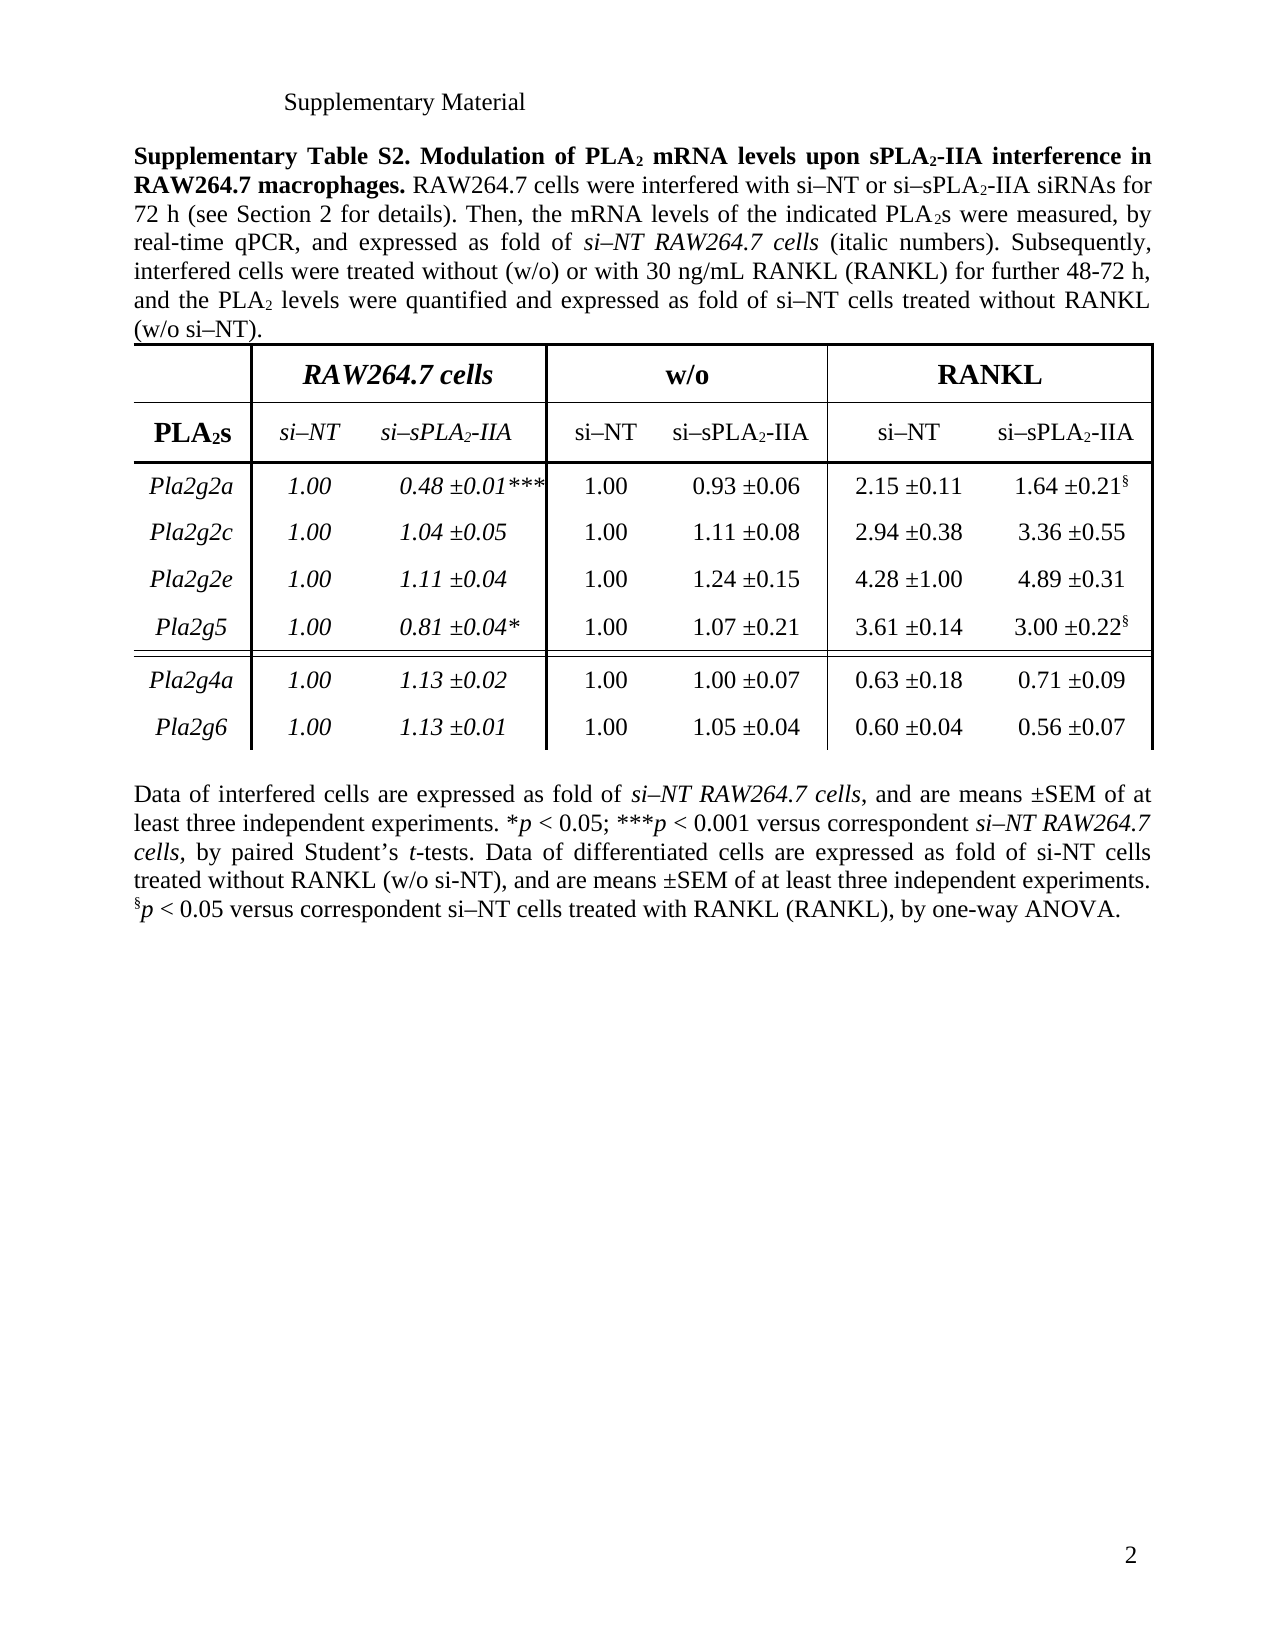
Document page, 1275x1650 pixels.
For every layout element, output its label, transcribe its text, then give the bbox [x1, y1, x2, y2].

table_header w/o [548, 346, 827, 402]
table_cell 1.00 [548, 464, 665, 508]
table_cell 1.00 [253, 603, 369, 650]
table_cell si‒sPLA2-IIA [369, 403, 545, 461]
table_cell 2.94 ±0.38 [828, 508, 990, 555]
table_cell 1.00 [253, 508, 369, 555]
table_cell 1.00 [548, 555, 665, 602]
table_cell 1.00 [548, 508, 665, 555]
table_cell Pla2g2a [134, 464, 250, 508]
table_cell 0.81 ±0.04* [369, 603, 545, 650]
table_cell 1.00 [548, 703, 665, 750]
table_cell 1.00 [253, 464, 369, 508]
table_cell 1.00 [253, 555, 369, 602]
table_cell Pla2g4a [134, 657, 250, 703]
table_cell si‒NT [253, 403, 369, 461]
table_cell 3.61 ±0.14 [828, 603, 990, 650]
table_cell [134, 651, 250, 656]
table_cell 1.64 ±0.21§ [990, 464, 1151, 508]
table_header [134, 346, 250, 402]
table_cell 1.11 ±0.08 [665, 508, 827, 555]
table_cell 1.00 ±0.07 [665, 657, 827, 703]
table_cell si‒NT [548, 403, 665, 461]
table_cell 1.11 ±0.04 [369, 555, 545, 602]
table_cell 1.00 [253, 703, 369, 750]
table_cell 1.04 ±0.05 [369, 508, 545, 555]
table_cell 0.71 ±0.09 [990, 657, 1151, 703]
table_cell 0.60 ±0.04 [828, 703, 990, 750]
table_cell si‒NT [828, 403, 990, 461]
table_cell 4.28 ±1.00 [828, 555, 990, 602]
text Data of interfered cells are expressed as fold of si‒NT RAW264.7 cells, and are means ±SEM of at least three independent experiments. *p < 0.05; ***p < 0.001 versus correspondent si‒NT RAW264.7 cells, by paired Student’s t-tests. Data of differentiated cells are expressed as fold of si-NT cells treated without RANKL (w/o si-NT), and are means ±SEM of at least three independent experiments. §p < 0.05 versus correspondent si‒NT cells treated with RANKL (RANKL), by one-way ANOVA. [133, 779, 1152, 923]
table_cell 3.36 ±0.55 [990, 508, 1151, 555]
table_cell [990, 651, 1151, 656]
table_cell 1.24 ±0.15 [665, 555, 827, 602]
table_cell 0.48 ±0.01*** [369, 464, 545, 508]
table_header RANKL [828, 346, 1151, 402]
table_cell si‒sPLA2-IIA [665, 403, 827, 461]
table_cell [253, 651, 369, 656]
table_cell 1.13 ±0.02 [369, 657, 545, 703]
table_cell 1.13 ±0.01 [369, 703, 545, 750]
table_cell 1.00 [253, 657, 369, 703]
table_cell 1.05 ±0.04 [665, 703, 827, 750]
table_cell [369, 651, 545, 656]
table_cell Pla2g5 [134, 603, 250, 650]
table_cell [828, 651, 990, 656]
table_cell [665, 651, 827, 656]
table_cell 0.56 ±0.07 [990, 703, 1151, 750]
table_cell 3.00 ±0.22§ [990, 603, 1151, 650]
table_cell 0.93 ±0.06 [665, 464, 827, 508]
table_cell 1.00 [548, 603, 665, 650]
table_cell si‒sPLA2-IIA [990, 403, 1151, 461]
table_cell 1.07 ±0.21 [665, 603, 827, 650]
table_cell 0.63 ±0.18 [828, 657, 990, 703]
table_header RAW264.7 cells [253, 346, 545, 402]
table_cell Pla2g6 [134, 703, 250, 750]
table_cell Pla2g2e [134, 555, 250, 602]
table_cell 4.89 ±0.31 [990, 555, 1151, 602]
table_cell 1.00 [548, 657, 665, 703]
table_cell [548, 651, 665, 656]
table_cell 2.15 ±0.11 [828, 464, 990, 508]
text Supplementary Table S2. Modulation of PLA2 mRNA levels upon sPLA2-IIA interference in RAW264.7 macrophages. RAW264.7 cells were interfered with si‒NT or si‒sPLA2-IIA siRNAs for 72 h (see Section 2 for details). Then, the mRNA levels of the indicated PLA2s were measured, by real-time qPCR, and expressed as fold of si‒NT RAW264.7 cells (italic numbers). Subsequently, interfered cells were treated without (w/o) or with 30 ng/mL RANKL (RANKL) for further 48-72 h, and the PLA2 levels were quantified and expressed as fold of si‒NT cells treated without RANKL (w/o si‒NT). [133, 141, 1152, 342]
table_cell Pla2g2c [134, 508, 250, 555]
table_cell PLA2s [134, 403, 250, 461]
